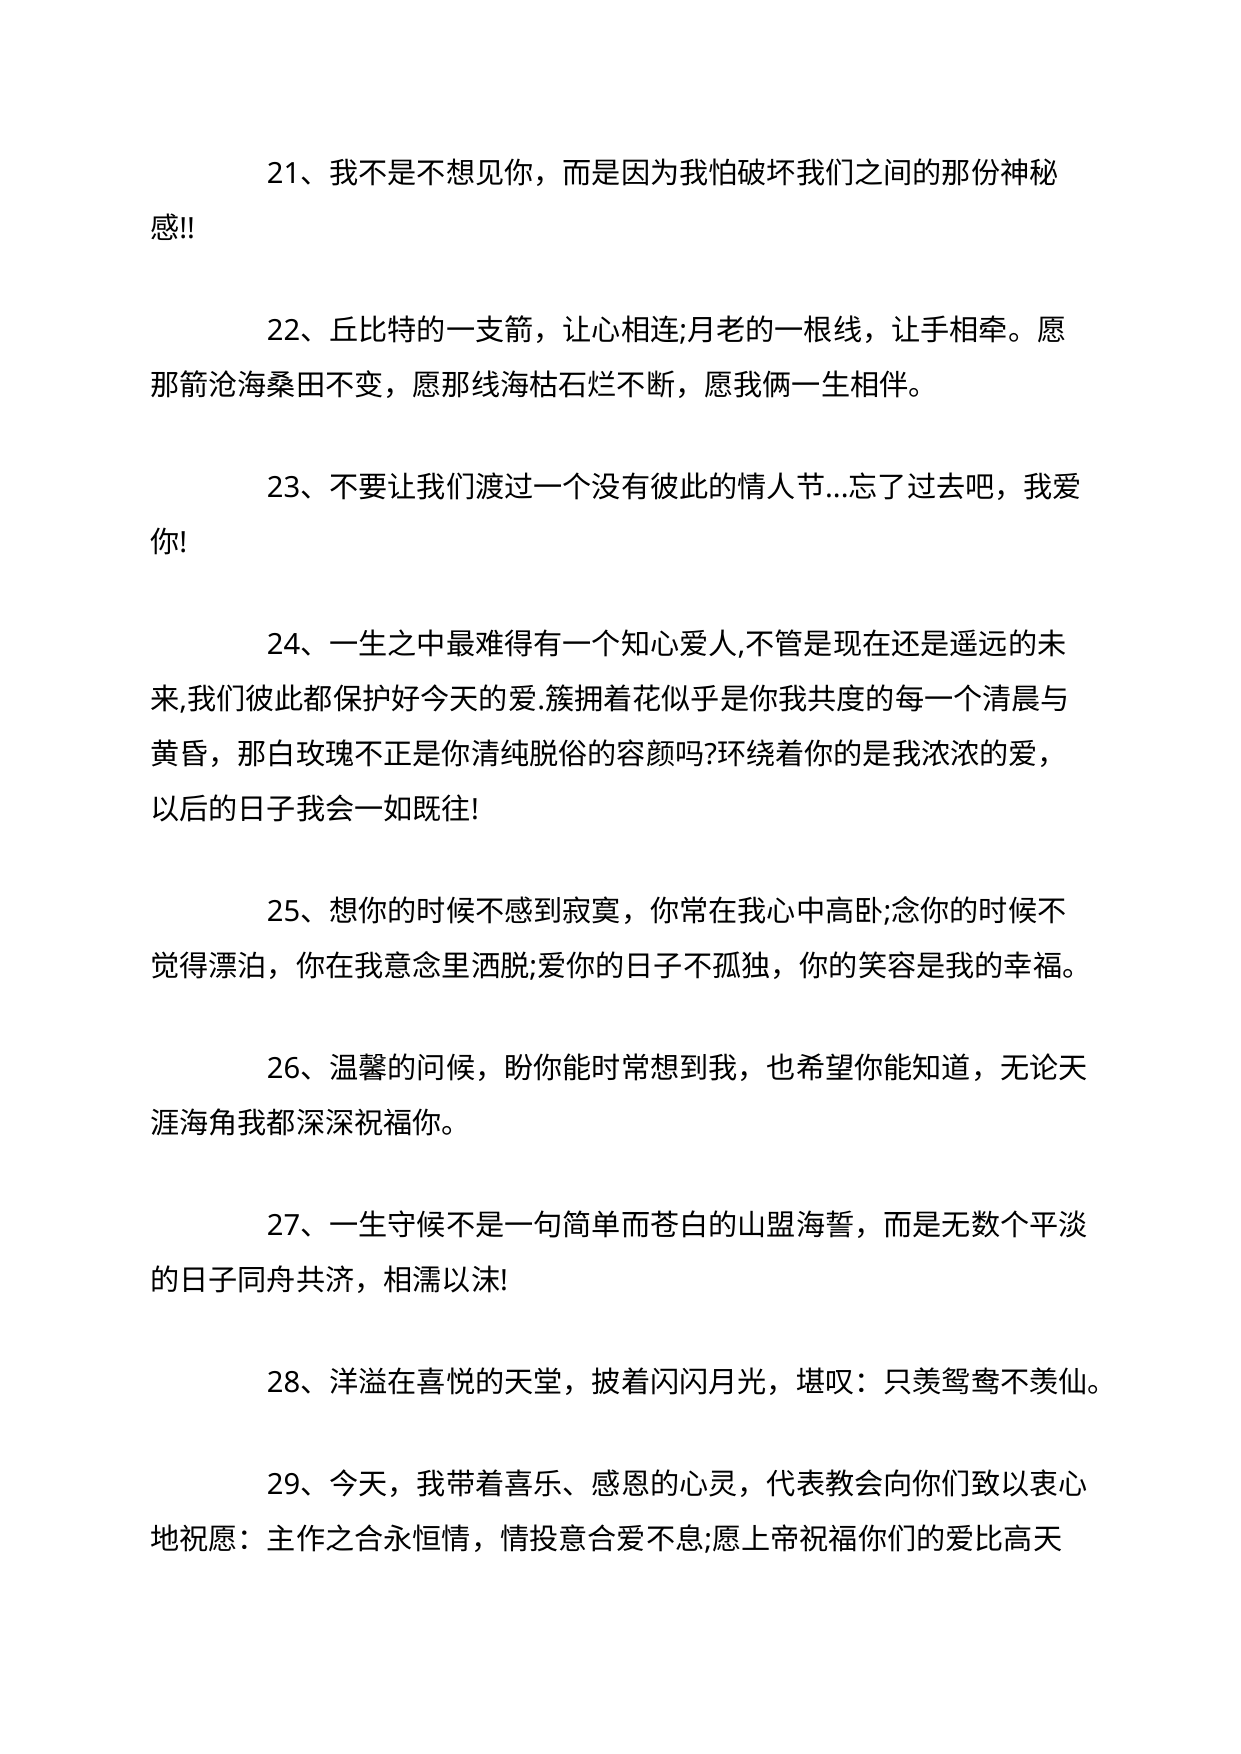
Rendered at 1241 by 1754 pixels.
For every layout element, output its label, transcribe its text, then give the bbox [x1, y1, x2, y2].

text 27、一生守候不是一句简单而苍白的山盟海誓，而是无数个平淡的日子同舟共济，相濡以沫! [150, 1201, 1090, 1299]
text 23、不要让我们渡过一个没有彼此的情人节...忘了过去吧，我爱你! [150, 464, 1090, 561]
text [150, 1460, 1090, 1558]
text 22、丘比特的一支箭，让心相连;月老的一根线，让手相牵。愿那箭沧海桑田不变，愿那线海枯石烂不断，愿我俩一生相伴。 [150, 307, 1090, 404]
text 26、温馨的问候，盼你能时常想到我，也希望你能知道，无论天涯海角我都深深祝福你。 [150, 1045, 1090, 1142]
text 24、一生之中最难得有一个知心爱人,不管是现在还是遥远的未来,我们彼此都保护好今天的爱.簇拥着花似乎是你我共度的每一个清晨与黄昏，那白玫瑰不正是你清纯脱俗的容颜吗?环绕着你的是我浓浓的爱，以后的日子我会一如既往! [150, 621, 1090, 828]
text 21、我不是不想见你，而是因为我怕破坏我们之间的那份神秘感!! [150, 150, 1090, 247]
text 28、洋溢在喜悦的天堂，披着闪闪月光，堪叹：只羡鸳鸯不羡仙。 [150, 1358, 1090, 1401]
text 25、想你的时候不感到寂寞，你常在我心中高卧;念你的时候不觉得漂泊，你在我意念里洒脱;爱你的日子不孤独，你的笑容是我的幸福。 [150, 888, 1090, 985]
